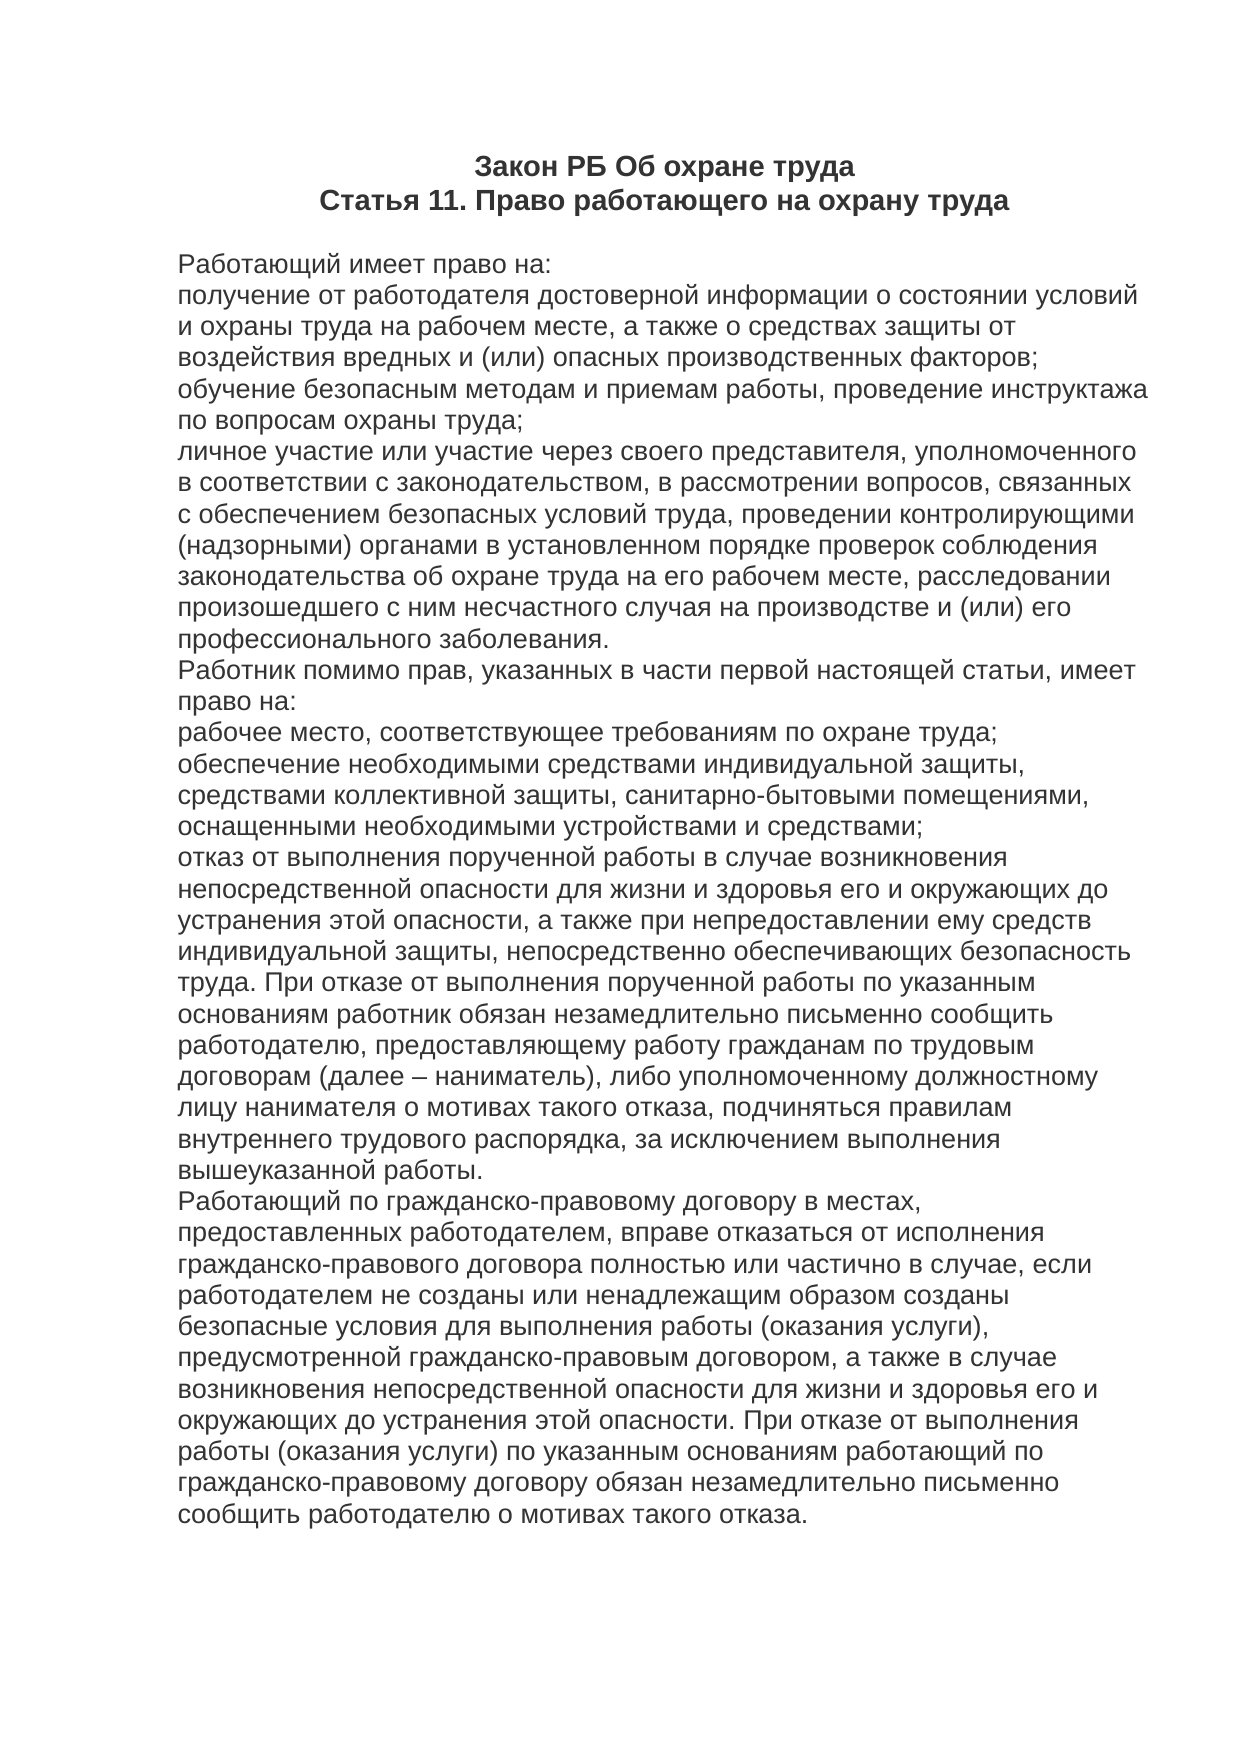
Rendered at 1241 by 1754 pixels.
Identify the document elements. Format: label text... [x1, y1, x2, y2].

text обеспечение необходимыми средствами индивидуальной защиты, средствами коллективной защиты, санитарно-бытовыми помещениями, оснащенными необходимыми устройствами и средствами; [177, 748, 1152, 841]
text рабочее место, соответствующее требованиям по охране труда; [177, 716, 1152, 748]
text Работник помимо прав, указанных в части первой настоящей статьи, имеет право на: [177, 654, 1152, 716]
text Работающий имеет право на: [177, 248, 1152, 279]
text обучение безопасным методам и приемам работы, проведение инструктажа по вопросам охраны труда; [177, 373, 1152, 435]
text получение от работодателя достоверной информации о состоянии условий и охраны труда на рабочем месте, а также о средствах защиты от воздействия вредных и (или) опасных производственных факторов; [177, 279, 1152, 373]
text Закон РБ Об охране труда Статья 11. Право работающего на охрану труда [208, 149, 1120, 216]
text Работающий по гражданско-правовому договору в местах, предоставленных работодателем, вправе отказаться от исполнения гражданско-правового договора полностью или частично в случае, если работодателем не созданы или ненадлежащим образом созданы безопасные условия для выполнения работы (оказания услуги), предусмотренной гражданско-правовым договором, а также в случае возникновения непосредственной опасности для жизни и здоровья его и окружающих до устранения этой опасности. При отказе от выполнения работы (оказания услуги) по указанным основаниям работающий по гражданско-правовому договору обязан незамедлительно письменно сообщить работодателю о мотивах такого отказа. [177, 1185, 1152, 1557]
text личное участие или участие через своего представителя, уполномоченного в соответствии с законодательством, в рассмотрении вопросов, связанных с обеспечением безопасных условий труда, проведении контролирующими (надзорными) органами в установленном порядке проверок соблюдения законодательства об охране труда на его рабочем месте, расследовании произошедшего с ним несчастного случая на производстве и (или) его профессионального заболевания. [177, 435, 1152, 654]
text отказ от выполнения порученной работы в случае возникновения непосредственной опасности для жизни и здоровья его и окружающих до устранения этой опасности, а также при непредоставлении ему средств индивидуальной защиты, непосредственно обеспечивающих безопасность труда. При отказе от выполнения порученной работы по указанным основаниям работник обязан незамедлительно письменно сообщить работодателю, предоставляющему работу гражданам по трудовым договорам (далее – наниматель), либо уполномоченному должностному лицу нанимателя о мотивах такого отказа, подчиняться правилам внутреннего трудового распорядка, за исключением выполнения вышеуказанной работы. [177, 841, 1152, 1185]
